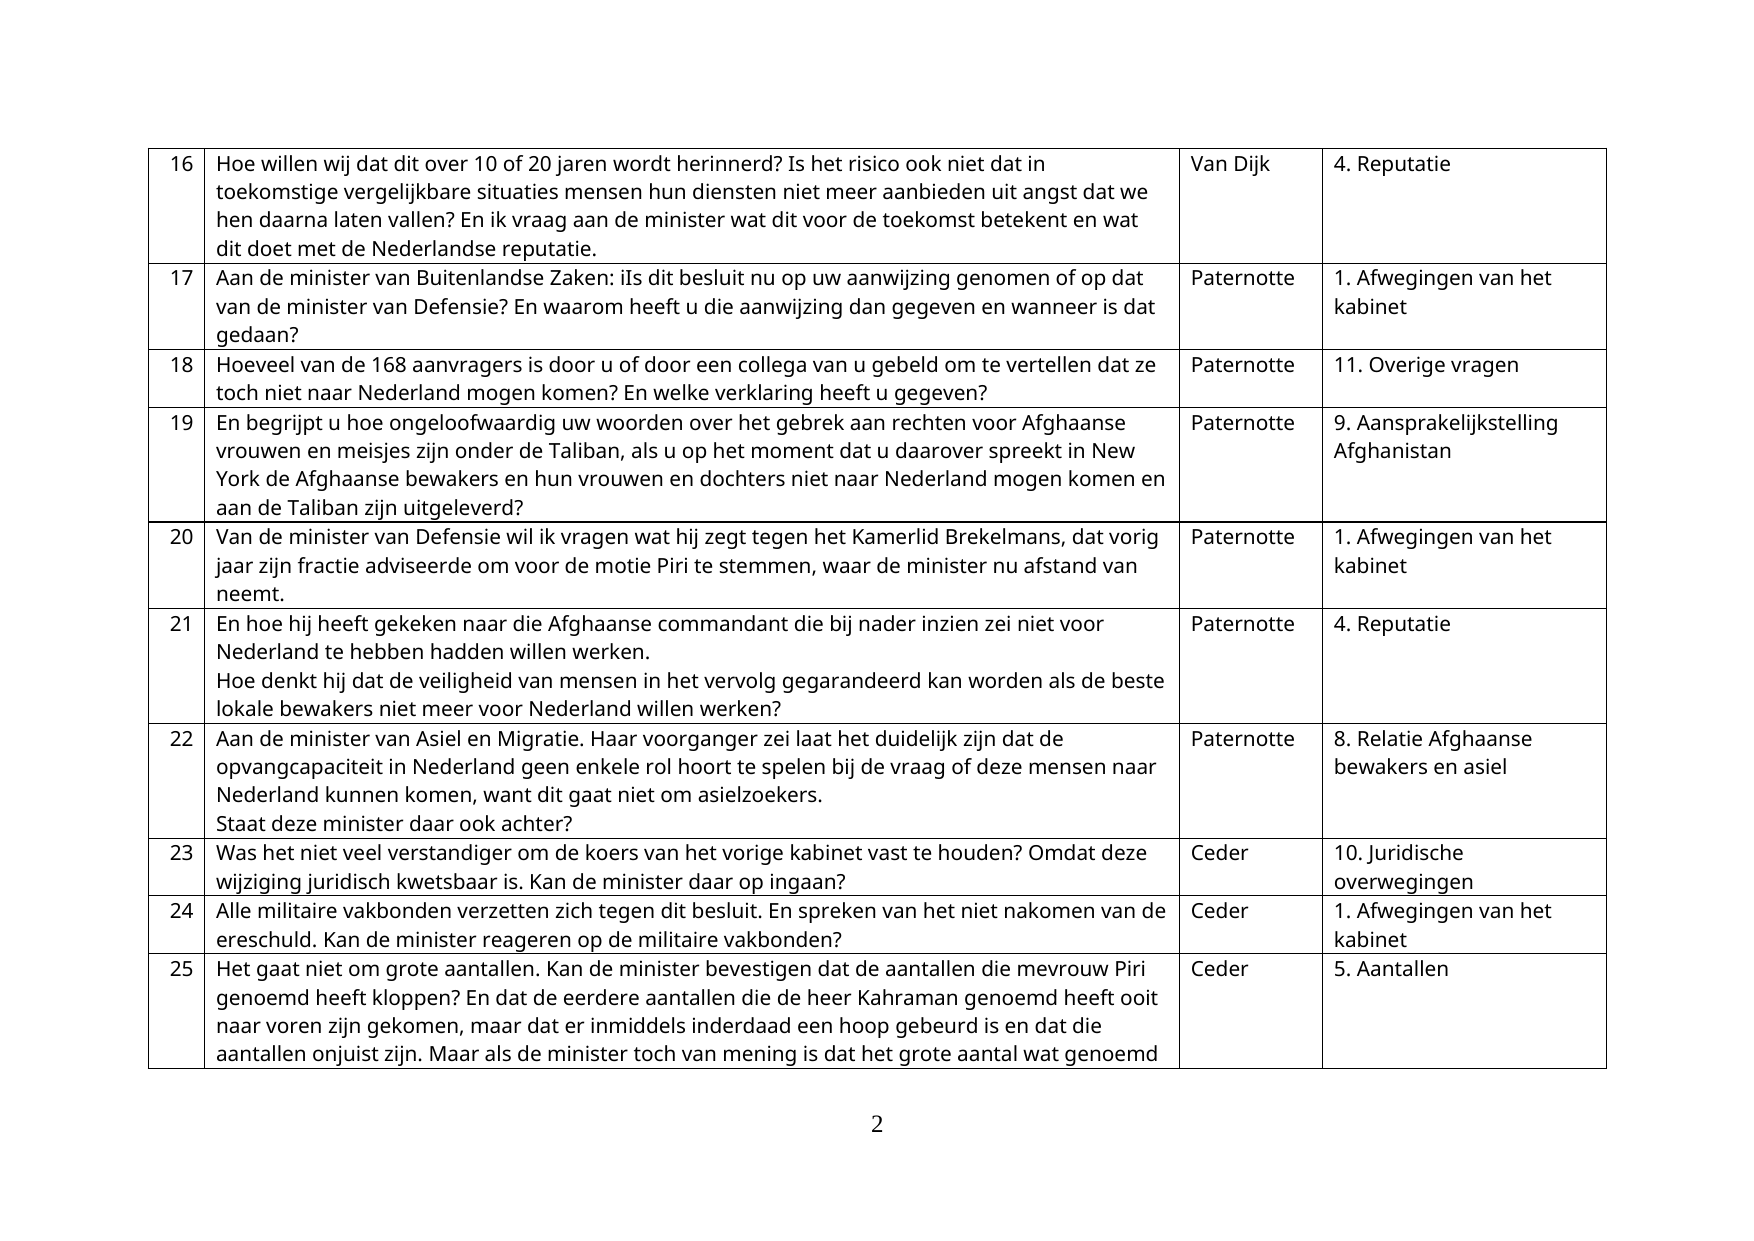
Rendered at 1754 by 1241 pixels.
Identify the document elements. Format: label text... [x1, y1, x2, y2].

table_cell 19 [149, 408, 204, 521]
table_cell Ceder [1180, 954, 1322, 1068]
table_cell Was het niet veel verstandiger om de koers van het vorige kabinet vast te houden? Omdat deze wijziging juridisch kwetsbaar is. Kan de minister daar op ingaan? [205, 839, 1179, 895]
table_cell 4. Reputatie [1323, 149, 1606, 262]
table_cell 1. Afwegingen van het kabinet [1323, 896, 1606, 953]
table_cell 5. Aantallen [1323, 954, 1606, 1068]
table_cell Alle militaire vakbonden verzetten zich tegen dit besluit. En spreken van het niet nakomen van de ereschuld. Kan de minister reageren op de militaire vakbonden? [205, 896, 1179, 953]
table_cell Paternotte [1180, 408, 1322, 521]
table_cell Hoeveel van de 168 aanvragers is door u of door een collega van u gebeld om te vertellen dat ze toch niet naar Nederland mogen komen? En welke verklaring heeft u gegeven? [205, 350, 1179, 407]
table_cell 23 [149, 839, 204, 895]
table_cell Ceder [1180, 839, 1322, 895]
table_cell 17 [149, 264, 204, 349]
table_cell Paternotte [1180, 350, 1322, 407]
table_cell 11. Overige vragen [1323, 350, 1606, 407]
table_cell 25 [149, 954, 204, 1068]
table_cell 21 [149, 609, 204, 723]
table_cell 16 [149, 149, 204, 262]
table_cell Paternotte [1180, 609, 1322, 723]
table_cell Van de minister van Defensie wil ik vragen wat hij zegt tegen het Kamerlid Brekelmans, dat vorig jaar zijn fractie adviseerde om voor de motie Piri te stemmen, waar de minister nu afstand van neemt. [205, 523, 1179, 608]
table_cell 20 [149, 523, 204, 608]
table_cell Van Dijk [1180, 149, 1322, 262]
table_cell Paternotte [1180, 523, 1322, 608]
table_cell 1. Afwegingen van het kabinet [1323, 523, 1606, 608]
table_cell Aan de minister van Buitenlandse Zaken: iIs dit besluit nu op uw aanwijzing genomen of op dat van de minister van Defensie? En waarom heeft u die aanwijzing dan gegeven en wanneer is dat gedaan? [205, 264, 1179, 349]
table_cell 1. Afwegingen van het kabinet [1323, 264, 1606, 349]
table_cell Paternotte [1180, 724, 1322, 837]
table_cell 22 [149, 724, 204, 837]
table_cell 8. Relatie Afghaanse bewakers en asiel [1323, 724, 1606, 837]
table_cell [205, 954, 1179, 1068]
table_cell 10. Juridische overwegingen [1323, 839, 1606, 895]
table_cell Hoe willen wij dat dit over 10 of 20 jaren wordt herinnerd? Is het risico ook niet dat in toekomstige vergelijkbare situaties mensen hun diensten niet meer aanbieden uit angst dat we hen daarna laten vallen? En ik vraag aan de minister wat dit voor de toekomst betekent en wat dit doet met de Nederlandse reputatie. [205, 149, 1179, 262]
table_cell 24 [149, 896, 204, 953]
table_cell En hoe hij heeft gekeken naar die Afghaanse commandant die bij nader inzien zei niet voor Nederland te hebben hadden willen werken. Hoe denkt hij dat de veiligheid van mensen in het vervolg gegarandeerd kan worden als de beste lokale bewakers niet meer voor Nederland willen werken? [205, 609, 1179, 723]
table_cell Ceder [1180, 896, 1322, 953]
table_cell En begrijpt u hoe ongeloofwaardig uw woorden over het gebrek aan rechten voor Afghaanse vrouwen en meisjes zijn onder de Taliban, als u op het moment dat u daarover spreekt in New York de Afghaanse bewakers en hun vrouwen en dochters niet naar Nederland mogen komen en aan de Taliban zijn uitgeleverd? [205, 408, 1179, 521]
table_cell Aan de minister van Asiel en Migratie. Haar voorganger zei laat het duidelijk zijn dat de opvangcapaciteit in Nederland geen enkele rol hoort te spelen bij de vraag of deze mensen naar Nederland kunnen komen, want dit gaat niet om asielzoekers. Staat deze minister daar ook achter? [205, 724, 1179, 837]
table_cell 4. Reputatie [1323, 609, 1606, 723]
table_cell 9. Aansprakelijkstelling Afghanistan [1323, 408, 1606, 521]
table_cell 18 [149, 350, 204, 407]
table_cell Paternotte [1180, 264, 1322, 349]
